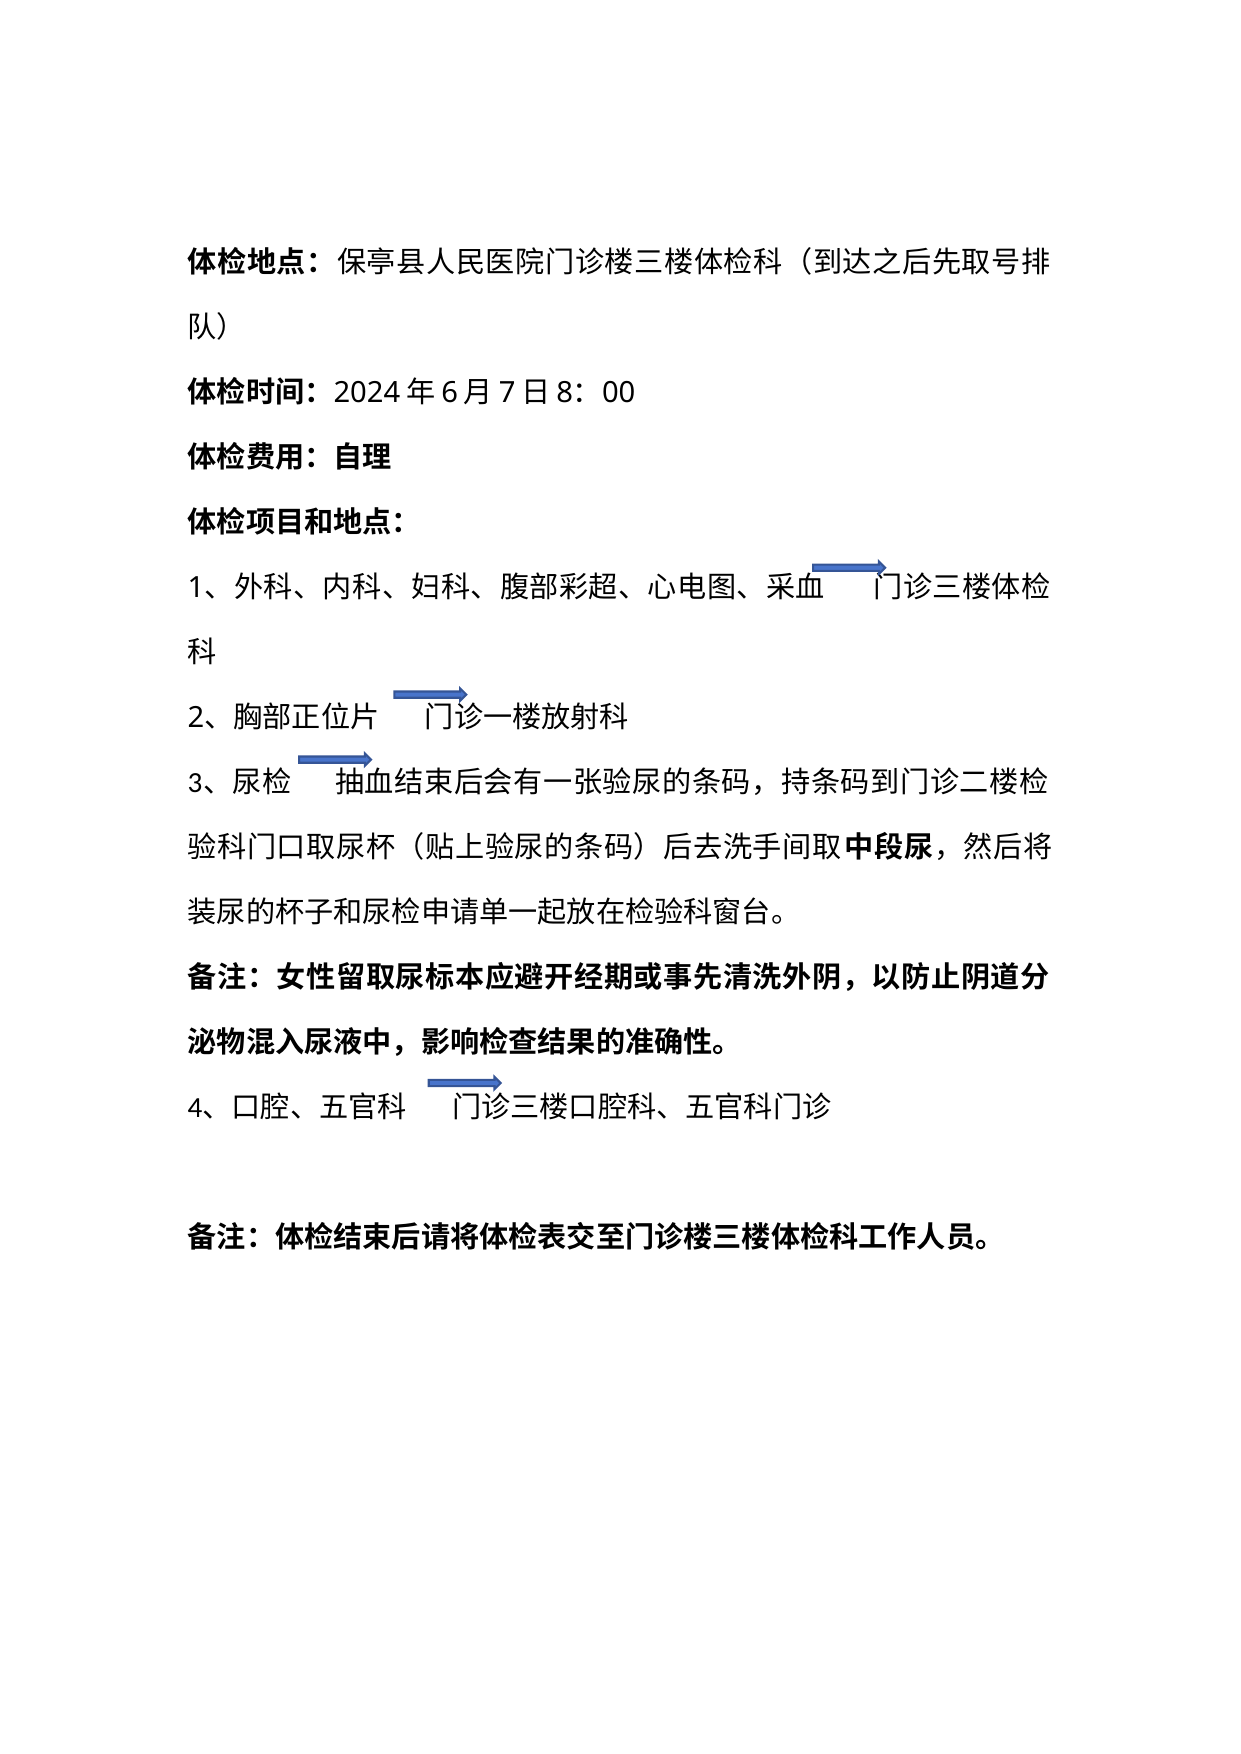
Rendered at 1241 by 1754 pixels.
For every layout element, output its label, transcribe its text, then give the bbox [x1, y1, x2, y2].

text 体检时间：2024年6月7日8：00 [187, 357, 1053, 422]
text 1、外科、内科、妇科、腹部彩超、心电图、采血 门诊三楼体检科 [187, 552, 1053, 682]
text 备注：体检结束后请将体检表交至门诊楼三楼体检科工作人员。 [187, 1202, 1053, 1267]
text 3、尿检 抽血结束后会有一张验尿的条码，持条码到门诊二楼检验科门口取尿杯（贴上验尿的条码）后去洗手间取中段尿，然后将装尿的杯子和尿检申请单一起放在检验科窗台。 [187, 747, 1053, 942]
text 体检费用：自理 [187, 422, 1053, 487]
text 备注：女性留取尿标本应避开经期或事先清洗外阴，以防止阴道分泌物混入尿液中，影响检查结果的准确性。 [187, 942, 1053, 1072]
text 2、胸部正位片 门诊一楼放射科 [187, 682, 1053, 747]
text 4、口腔、五官科 门诊三楼口腔科、五官科门诊 [187, 1072, 1053, 1137]
text 体检地点：保亭县人民医院门诊楼三楼体检科（到达之后先取号排队） [187, 227, 1053, 357]
text 体检项目和地点： [187, 487, 1053, 552]
